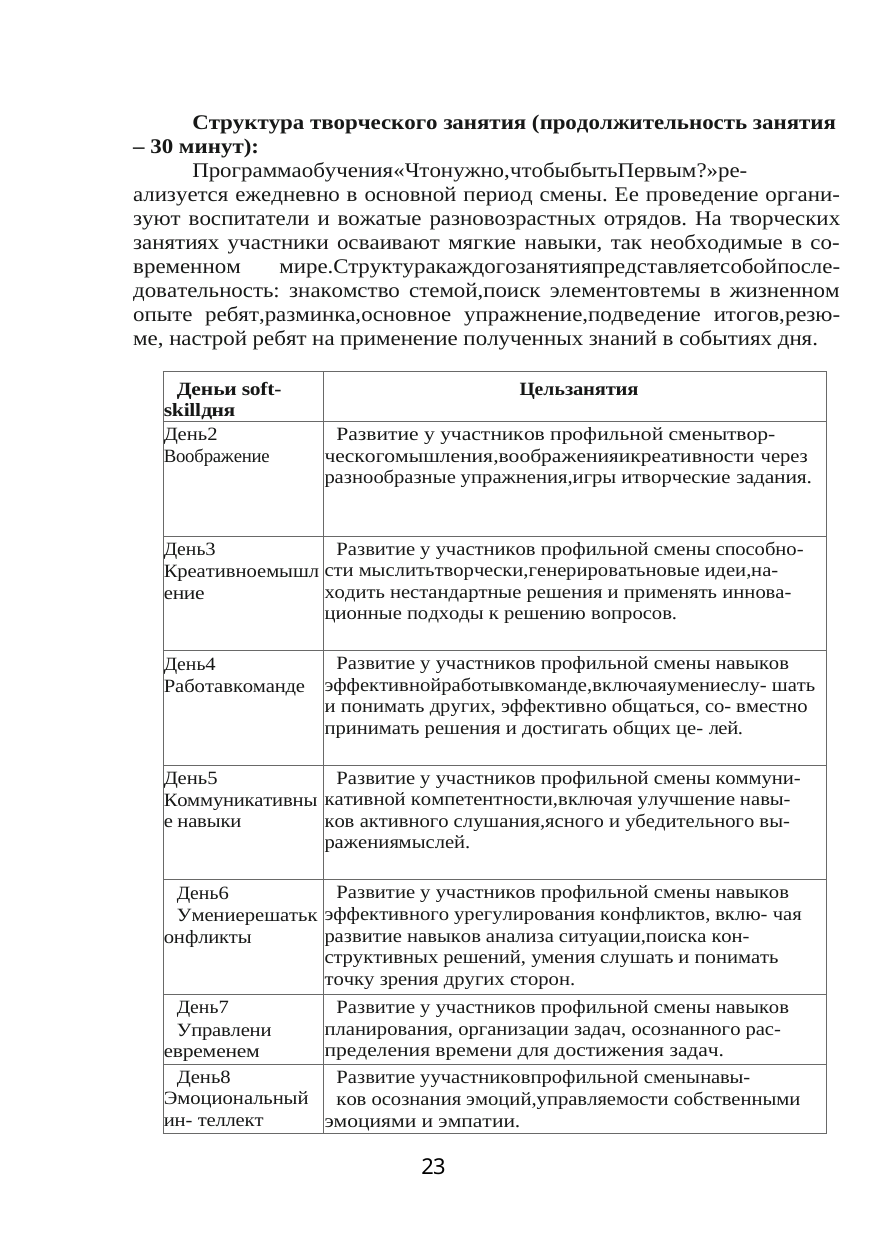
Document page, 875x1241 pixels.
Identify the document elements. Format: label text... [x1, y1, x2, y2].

table_cell Развитие у участников профильной сменытвор- ческогомышления,воображенияикреативности через разнообразные упражнения,игры итворческие задания. [324, 422, 826, 536]
table_cell Развитие у участников профильной смены способно- сти мыслитьтворчески,генерироватьновые идеи,на- ходить нестандартные решения и применять иннова- ционные подходы к решению вопросов. [324, 537, 826, 650]
table_header Цельзанятия [324, 372, 826, 421]
table_cell Развитие у участников профильной смены навыков планирования, организации задач, осознанного рас- пределения времени для достижения задач. [324, 995, 826, 1063]
table_cell День8 Эмоциональныйин- теллект [164, 1065, 323, 1133]
table_cell Развитие у участников профильной смены навыков эффективнойработывкоманде,включаяумениеслу- шать и понимать других, эффективно общаться, со- вместно принимать решения и достигать общих це- лей. [324, 651, 826, 765]
table_cell День6 Умениерешатьконфликты [164, 880, 323, 994]
table_cell День3 Креативноемышление [164, 537, 323, 650]
table_cell День7 Управлениевременем [164, 995, 323, 1063]
table_cell День5 Коммуникативные навыки [164, 766, 323, 879]
subtitle Структура творческого занятия (продолжительность занятия – 30 минут): [133, 109, 841, 158]
text Программаобучения«Чтонужно,чтобыбытьПервым?»ре- ализуется ежедневно в основной период смены. Ее проведение органи- зуют воспитатели и вожатые разновозрастных отрядов. На творческих занятиях участники осваивают мягкие навыки, так необходимые в со- временном мире.Структуракаждогозанятияпредставляетсобойпосле- довательность: знакомство стемой,поиск элементовтемы в жизненном опыте ребят,разминка,основное упражнение,подведение итогов,резю- ме, настрой ребят на применение полученных знаний в событиях дня. [133, 158, 841, 350]
table_cell Развитие уучастниковпрофильной сменынавы- ков осознания эмоций,управляемости собственными эмоциями и эмпатии. [324, 1065, 826, 1133]
table_header Деньи soft-skillдня [164, 372, 323, 421]
table_cell Развитие у участников профильной смены коммуни- кативной компетентности,включая улучшение навы- ков активного слушания,ясного и убедительного вы- ражениямыслей. [324, 766, 826, 879]
table_cell Развитие у участников профильной смены навыков эффективного урегулирования конфликтов, вклю- чая развитие навыков анализа ситуации,поиска кон- структивных решений, умения слушать и понимать точку зрения других сторон. [324, 880, 826, 994]
table_cell День4 Работавкоманде [164, 651, 323, 765]
table_cell День2 Воображение [164, 422, 323, 536]
